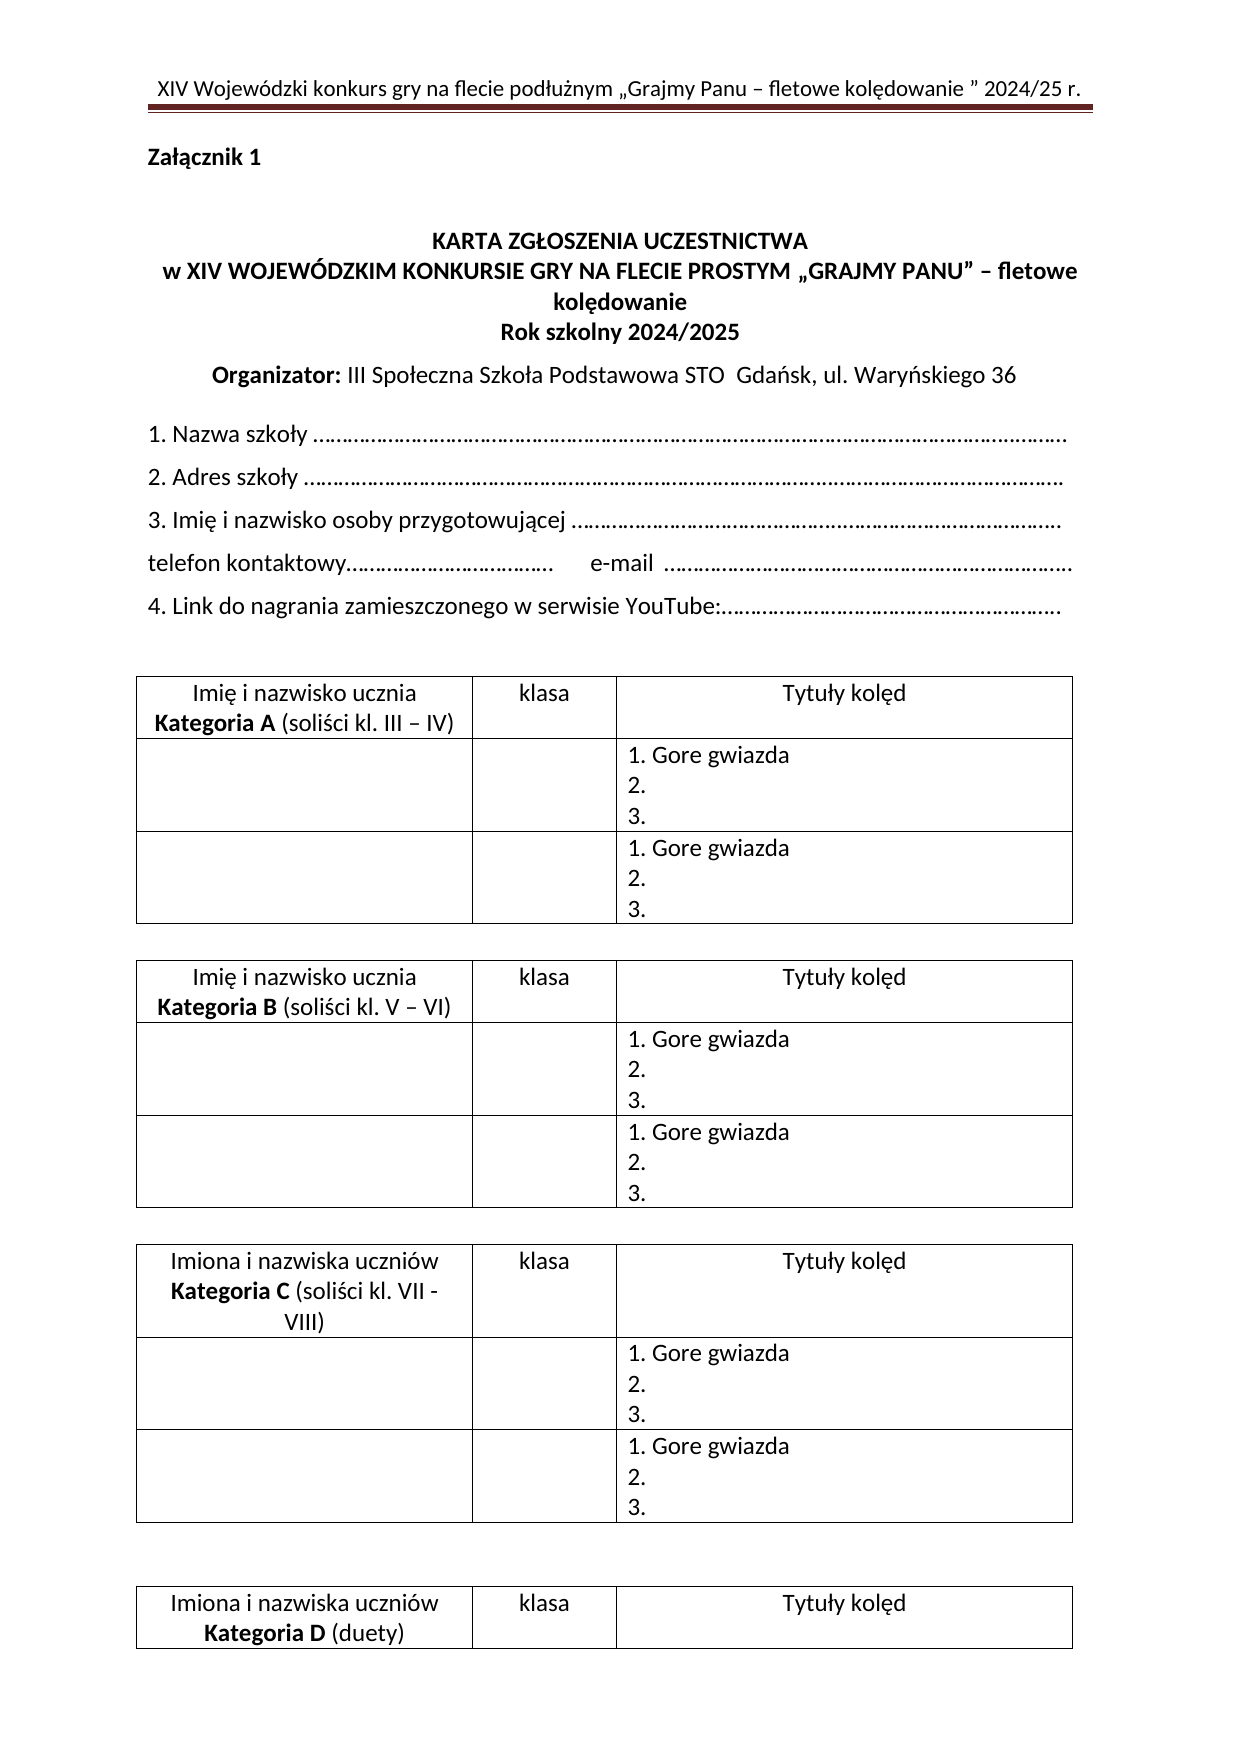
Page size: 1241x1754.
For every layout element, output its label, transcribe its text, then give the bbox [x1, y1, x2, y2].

table_cell [473, 1116, 616, 1207]
table_header klasa [473, 961, 616, 1022]
table_header Imiona i nazwiska uczniów Kategoria C (soliści kl. VII - VIII) [137, 1245, 472, 1337]
table_header Imiona i nazwiska uczniów Kategoria D (duety) [137, 1587, 472, 1648]
table_cell [473, 1338, 616, 1429]
subtitle Załącznik 1 [148, 141, 1093, 172]
text 1. Nazwa szkoły …………………………………………………………………………………………………………..……… [148, 418, 1093, 448]
table_cell [137, 739, 472, 831]
text Rok szkolny 2024/2025 [148, 316, 1093, 347]
table_cell 1. Gore gwiazda 2. 3. [617, 1116, 1072, 1207]
subtitle w XIV WOJEWÓDZKIM KONKURSIE GRY NA FLECIE PROSTYM „GRAJMY PANU” – fletowe kolędowanie [148, 255, 1093, 316]
table_header Tytuły kolęd [617, 961, 1072, 1022]
table_header klasa [473, 1587, 616, 1648]
table_cell [137, 1023, 472, 1115]
table_cell [137, 1430, 472, 1522]
table_header klasa [473, 1245, 616, 1337]
table_cell [473, 739, 616, 831]
table_cell 1. Gore gwiazda 2. 3. [617, 1338, 1072, 1429]
table_header Imię i nazwisko ucznia Kategoria A (soliści kl. III – IV) [137, 677, 472, 738]
table_header Tytuły kolęd [617, 1245, 1072, 1337]
table_header Imię i nazwisko ucznia Kategoria B (soliści kl. V – VI) [137, 961, 472, 1022]
text 3. Imię i nazwisko osoby przygotowującej ………………………………………..……………………………….. [148, 504, 1093, 534]
table_cell 1. Gore gwiazda 2. 3. [617, 832, 1072, 923]
table_cell [473, 832, 616, 923]
table_cell 1. Gore gwiazda 2. 3. [617, 1023, 1072, 1115]
table_cell [137, 1338, 472, 1429]
subtitle KARTA ZGŁOSZENIA UCZESTNICTWA [148, 225, 1093, 255]
table_cell [137, 832, 472, 923]
text Organizator: III Społeczna Szkoła Podstawowa STO Gdańsk, ul. Waryńskiego 36 [148, 359, 1093, 418]
table_cell 1. Gore gwiazda 2. 3. [617, 1430, 1072, 1522]
table_cell [137, 1116, 472, 1207]
table_header klasa [473, 677, 616, 738]
table_cell [473, 1430, 616, 1522]
table_cell [473, 1023, 616, 1115]
table_cell 1. Gore gwiazda 2. 3. [617, 739, 1072, 831]
text 4. Link do nagrania zamieszczonego w serwisie YouTube:………………………………………………….. [148, 590, 1093, 621]
table_header Tytuły kolęd [617, 1587, 1072, 1648]
text telefon kontaktowy……………………………… e-mail …………………………………………………………….. [148, 547, 1093, 577]
text 2. Adres szkoły ………………………………………………………………………………..…………………………………. [148, 461, 1093, 491]
table_header Tytuły kolęd [617, 677, 1072, 738]
